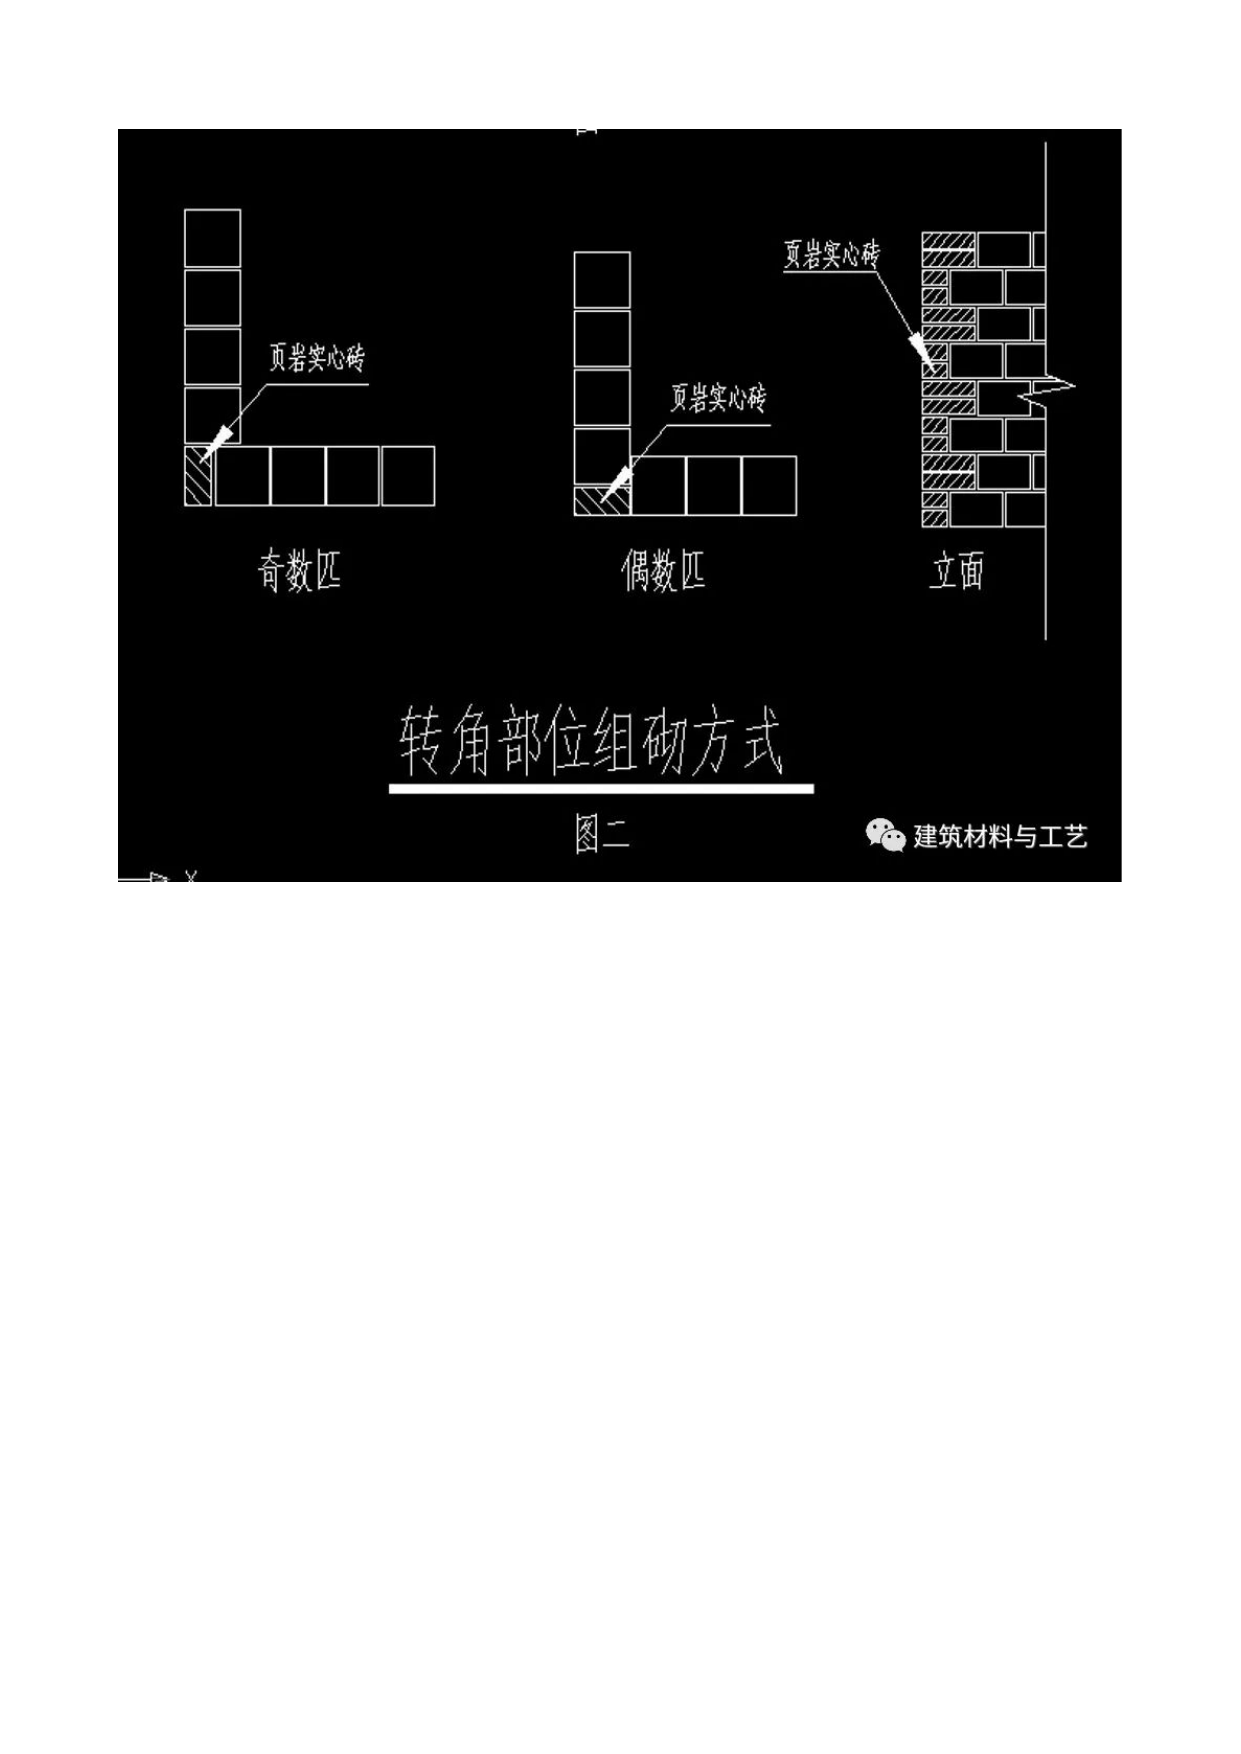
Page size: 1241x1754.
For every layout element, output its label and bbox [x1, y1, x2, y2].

picture [118, 129, 1122, 882]
